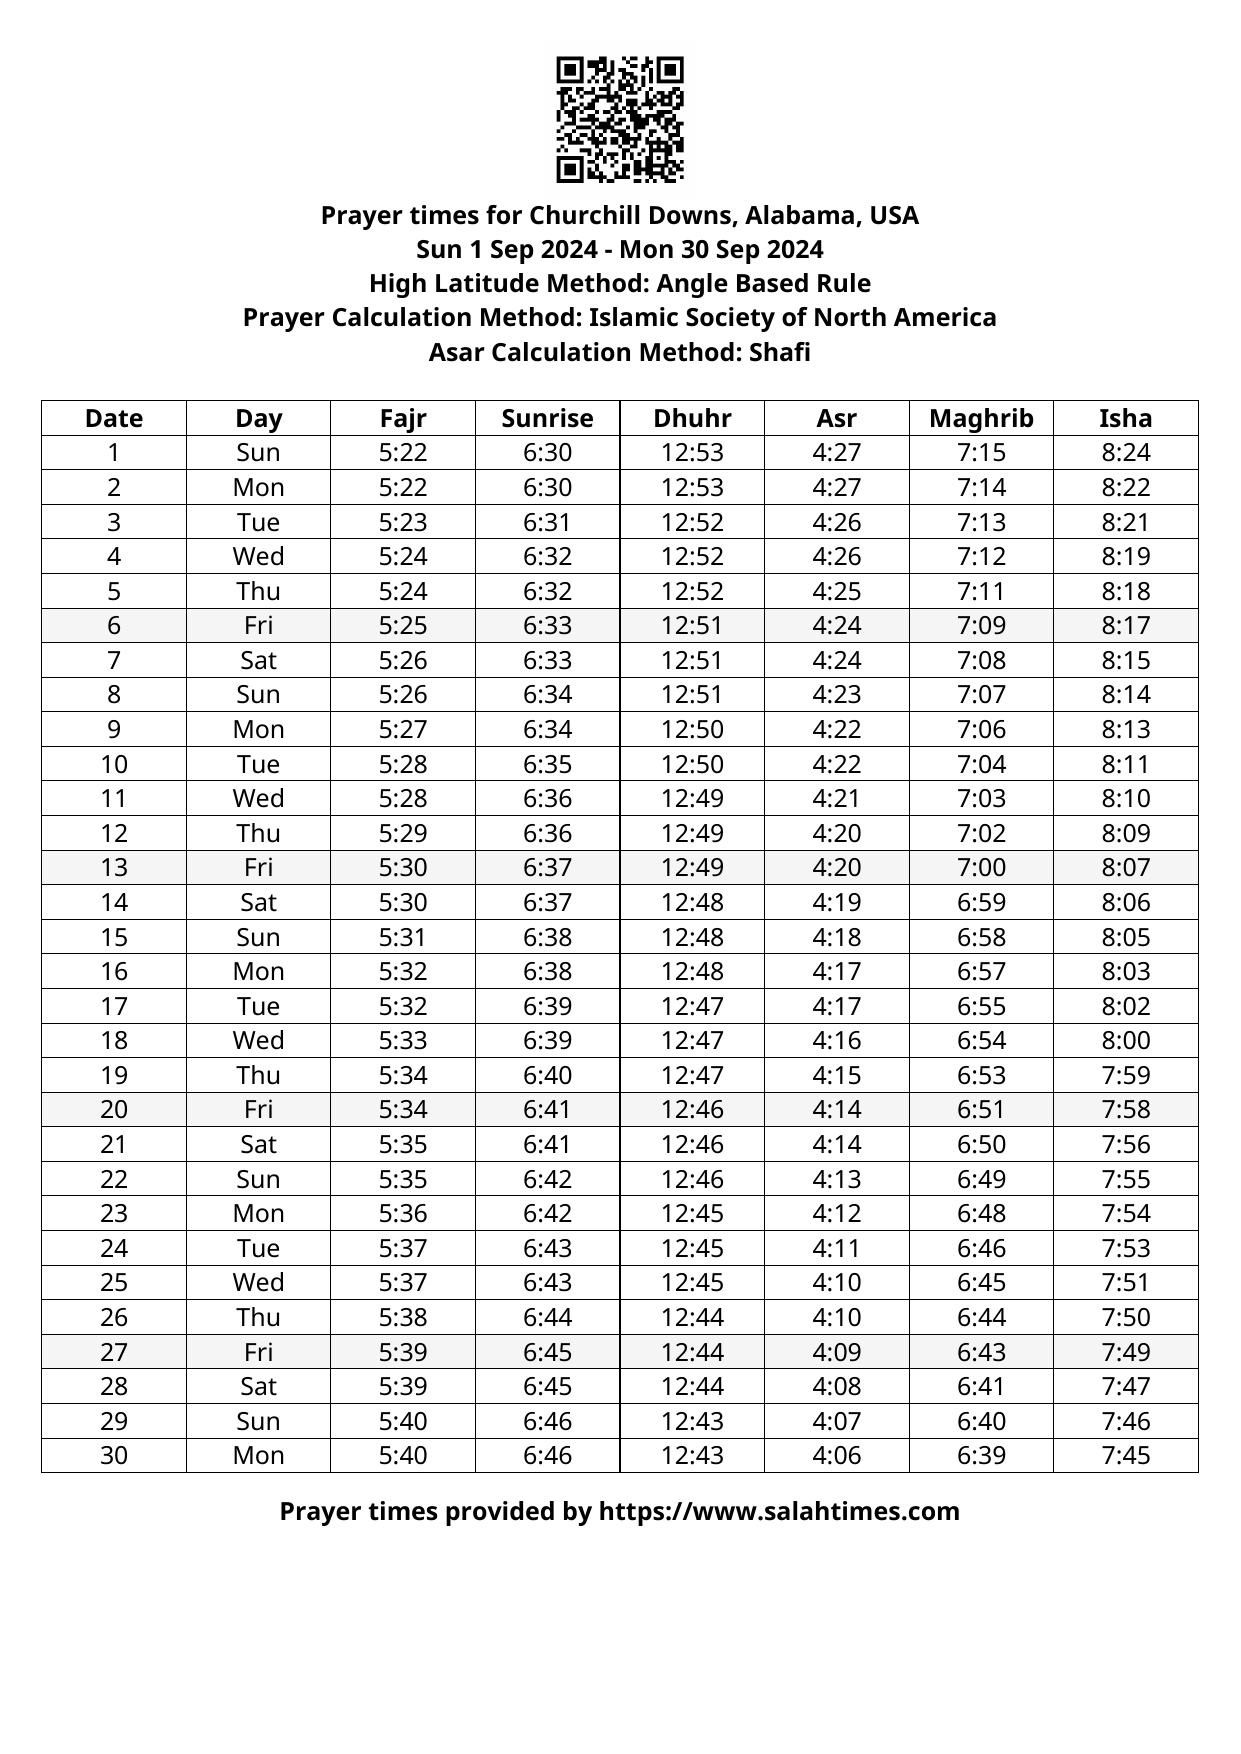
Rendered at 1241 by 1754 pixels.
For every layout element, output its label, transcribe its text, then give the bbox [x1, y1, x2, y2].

table_cell 7:03 [910, 781, 1053, 815]
table_cell 4:11 [765, 1231, 909, 1264]
table_cell 12:49 [621, 816, 764, 849]
table_cell 6:58 [910, 920, 1053, 953]
table_cell 5:30 [331, 885, 475, 919]
table_cell 5:31 [331, 920, 475, 953]
table_cell 4:15 [765, 1058, 909, 1092]
table_cell 5:34 [331, 1093, 475, 1126]
table_cell 6:30 [476, 436, 619, 469]
table_cell 6:45 [476, 1335, 619, 1368]
table_cell 8:22 [1054, 470, 1198, 504]
table_cell Sat [187, 1369, 330, 1403]
table_cell 7:13 [910, 505, 1053, 538]
table_cell 6:44 [476, 1300, 619, 1334]
table_cell 12:44 [621, 1369, 764, 1403]
table_cell 12:50 [621, 747, 764, 780]
table_cell 7:54 [1054, 1196, 1198, 1230]
table_cell 5:25 [331, 609, 475, 642]
table_cell 5:40 [331, 1404, 475, 1437]
table_cell Fri [187, 851, 330, 884]
table_cell 16 [42, 954, 186, 988]
table_cell 12:49 [621, 851, 764, 884]
table_cell 6:40 [476, 1058, 619, 1092]
table_cell 7:59 [1054, 1058, 1198, 1092]
table_cell 8:13 [1054, 712, 1198, 746]
table_cell 2 [42, 470, 186, 504]
text Sun 1 Sep 2024 - Mon 30 Sep 2024 [42, 232, 1198, 266]
table_cell 12:52 [621, 574, 764, 607]
table_cell Wed [187, 781, 330, 815]
table_cell 8:10 [1054, 781, 1198, 815]
table_cell Mon [187, 712, 330, 746]
table_cell 6:37 [476, 885, 619, 919]
table_cell 4:07 [765, 1404, 909, 1437]
table_cell 12:53 [621, 436, 764, 469]
table_cell 4:19 [765, 885, 909, 919]
table_cell 12:46 [621, 1093, 764, 1126]
text Prayer times provided by https://www.salahtimes.com [42, 1494, 1198, 1528]
table_cell 12:47 [621, 1058, 764, 1092]
table_cell 6:42 [476, 1196, 619, 1230]
table_cell Sun [187, 436, 330, 469]
table_cell 5:34 [331, 1058, 475, 1092]
table_cell 4:21 [765, 781, 909, 815]
table_cell Thu [187, 574, 330, 607]
table_cell 5:33 [331, 1024, 475, 1057]
table_cell 4:18 [765, 920, 909, 953]
table_cell 6:41 [476, 1127, 619, 1161]
table_header Fajr [331, 401, 475, 434]
table_cell 4:06 [765, 1439, 909, 1472]
table_cell 12:44 [621, 1335, 764, 1368]
table_cell 5:38 [331, 1300, 475, 1334]
table_cell 7:50 [1054, 1300, 1198, 1334]
table_cell 6:42 [476, 1162, 619, 1195]
table_cell 21 [42, 1127, 186, 1161]
table_cell 4:27 [765, 470, 909, 504]
table_cell 8:11 [1054, 747, 1198, 780]
table_cell 5:39 [331, 1369, 475, 1403]
table_cell 12 [42, 816, 186, 849]
table_cell 6:48 [910, 1196, 1053, 1230]
table_cell 8:14 [1054, 678, 1198, 711]
table_cell 4:22 [765, 712, 909, 746]
table_cell Wed [187, 1266, 330, 1299]
table_cell 4:24 [765, 643, 909, 677]
table_cell 6:45 [910, 1266, 1053, 1299]
table_cell 6:32 [476, 539, 619, 573]
table_cell Wed [187, 1024, 330, 1057]
table_cell Sat [187, 885, 330, 919]
table_cell 4:24 [765, 609, 909, 642]
table_cell 5:26 [331, 678, 475, 711]
table_cell 29 [42, 1404, 186, 1437]
table_cell 4:09 [765, 1335, 909, 1368]
table_cell Fri [187, 1093, 330, 1126]
table_cell 6:43 [476, 1266, 619, 1299]
text Prayer times for Churchill Downs, Alabama, USA [42, 198, 1198, 232]
table_cell Mon [187, 1439, 330, 1472]
table_cell 6:39 [476, 1024, 619, 1057]
table_cell Sat [187, 643, 330, 677]
table_cell 6:46 [476, 1439, 619, 1472]
table_cell 12:43 [621, 1439, 764, 1472]
table_header Sunrise [476, 401, 619, 434]
table_cell 6:33 [476, 609, 619, 642]
table_cell 6:57 [910, 954, 1053, 988]
table_cell 6:32 [476, 574, 619, 607]
table_cell 6:49 [910, 1162, 1053, 1195]
table_cell 8:17 [1054, 609, 1198, 642]
table_header Dhuhr [621, 401, 764, 434]
table_cell 6:30 [476, 470, 619, 504]
table_cell 12:51 [621, 609, 764, 642]
table_cell 5:39 [331, 1335, 475, 1368]
table_cell 14 [42, 885, 186, 919]
table_cell 5:28 [331, 747, 475, 780]
table_cell Wed [187, 539, 330, 573]
table_cell 8:19 [1054, 539, 1198, 573]
table_cell 10 [42, 747, 186, 780]
table_cell Mon [187, 1196, 330, 1230]
table_cell 1 [42, 436, 186, 469]
table_cell 28 [42, 1369, 186, 1403]
table_cell Mon [187, 470, 330, 504]
table_cell 12:52 [621, 539, 764, 573]
table_cell 6 [42, 609, 186, 642]
table_cell 4:25 [765, 574, 909, 607]
table_cell 8:15 [1054, 643, 1198, 677]
table_cell 7:15 [910, 436, 1053, 469]
table_cell 5:22 [331, 436, 475, 469]
table_cell Sun [187, 1404, 330, 1437]
table_cell 12:45 [621, 1266, 764, 1299]
table_cell 7:08 [910, 643, 1053, 677]
table_cell 4:16 [765, 1024, 909, 1057]
table_cell 6:40 [910, 1404, 1053, 1437]
table_header Maghrib [910, 401, 1053, 434]
table_cell 7:58 [1054, 1093, 1198, 1126]
table_cell 15 [42, 920, 186, 953]
table_cell 4:10 [765, 1300, 909, 1334]
table_cell 6:31 [476, 505, 619, 538]
table_cell 6:46 [476, 1404, 619, 1437]
table_cell Sun [187, 1162, 330, 1195]
table_cell 6:43 [910, 1335, 1053, 1368]
table_cell 6:39 [910, 1439, 1053, 1472]
table_cell 12:44 [621, 1300, 764, 1334]
table_cell 6:36 [476, 816, 619, 849]
text High Latitude Method: Angle Based Rule [42, 266, 1198, 300]
table_cell 24 [42, 1231, 186, 1264]
table_cell 12:51 [621, 678, 764, 711]
table_cell 9 [42, 712, 186, 746]
table_cell 6:54 [910, 1024, 1053, 1057]
table_cell 12:46 [621, 1127, 764, 1161]
table_cell 8:21 [1054, 505, 1198, 538]
table_cell 5:37 [331, 1266, 475, 1299]
table_cell Mon [187, 954, 330, 988]
table_cell 5:36 [331, 1196, 475, 1230]
table_cell 6:37 [476, 851, 619, 884]
table_cell 6:46 [910, 1231, 1053, 1264]
table_cell 6:41 [476, 1093, 619, 1126]
table_cell 5:22 [331, 470, 475, 504]
table_cell 12:52 [621, 505, 764, 538]
table_cell 7:06 [910, 712, 1053, 746]
table_cell 6:45 [476, 1369, 619, 1403]
table_cell 4:13 [765, 1162, 909, 1195]
table_cell 22 [42, 1162, 186, 1195]
table_cell 4:27 [765, 436, 909, 469]
table_cell 5:28 [331, 781, 475, 815]
table_cell 30 [42, 1439, 186, 1472]
table_cell 6:43 [476, 1231, 619, 1264]
table_cell 5:37 [331, 1231, 475, 1264]
table_cell 5 [42, 574, 186, 607]
table_cell 17 [42, 989, 186, 1022]
table_cell 4:14 [765, 1093, 909, 1126]
table_cell 8:24 [1054, 436, 1198, 469]
table_cell 6:50 [910, 1127, 1053, 1161]
table_cell 7:55 [1054, 1162, 1198, 1195]
table_cell 12:53 [621, 470, 764, 504]
table_cell 6:39 [476, 989, 619, 1022]
table_cell 8:00 [1054, 1024, 1198, 1057]
table_cell 7:47 [1054, 1369, 1198, 1403]
table_cell 12:48 [621, 920, 764, 953]
table_cell Thu [187, 1300, 330, 1334]
table_cell 4:26 [765, 505, 909, 538]
table_cell 4:17 [765, 989, 909, 1022]
table_cell 5:30 [331, 851, 475, 884]
table_cell 5:26 [331, 643, 475, 677]
text Prayer Calculation Method: Islamic Society of North America [42, 300, 1198, 334]
table_cell 8:03 [1054, 954, 1198, 988]
table_cell Thu [187, 1058, 330, 1092]
table_cell 6:44 [910, 1300, 1053, 1334]
table_cell 6:34 [476, 678, 619, 711]
table_cell Sun [187, 678, 330, 711]
table_cell 11 [42, 781, 186, 815]
table_cell 4:14 [765, 1127, 909, 1161]
table_cell 5:35 [331, 1162, 475, 1195]
table_header Date [42, 401, 186, 434]
text Asar Calculation Method: Shafi [42, 334, 1198, 368]
table_cell 7:51 [1054, 1266, 1198, 1299]
table_cell 4:23 [765, 678, 909, 711]
table_cell 7:12 [910, 539, 1053, 573]
table_cell 20 [42, 1093, 186, 1126]
table_cell 6:53 [910, 1058, 1053, 1092]
table_cell Tue [187, 989, 330, 1022]
table_cell 6:34 [476, 712, 619, 746]
table_cell 5:32 [331, 989, 475, 1022]
table_cell 4:12 [765, 1196, 909, 1230]
table_header Isha [1054, 401, 1198, 434]
table_cell 6:33 [476, 643, 619, 677]
table_cell 4:26 [765, 539, 909, 573]
table_cell 7:56 [1054, 1127, 1198, 1161]
table_cell 12:46 [621, 1162, 764, 1195]
picture [542, 41, 699, 198]
table_cell 5:40 [331, 1439, 475, 1472]
table_cell 4:20 [765, 816, 909, 849]
table_cell 4:17 [765, 954, 909, 988]
table_cell 12:48 [621, 885, 764, 919]
table_cell 4:22 [765, 747, 909, 780]
table_cell 13 [42, 851, 186, 884]
table_cell 12:47 [621, 1024, 764, 1057]
table_cell 6:41 [910, 1369, 1053, 1403]
table_cell 27 [42, 1335, 186, 1368]
table_cell 6:55 [910, 989, 1053, 1022]
table_cell 6:51 [910, 1093, 1053, 1126]
table_cell Sun [187, 920, 330, 953]
table_cell 6:38 [476, 920, 619, 953]
table_cell 26 [42, 1300, 186, 1334]
table_cell 7:09 [910, 609, 1053, 642]
table_cell 12:43 [621, 1404, 764, 1437]
table_cell 5:23 [331, 505, 475, 538]
table_cell 7:46 [1054, 1404, 1198, 1437]
table_cell 7:45 [1054, 1439, 1198, 1472]
table_cell 6:36 [476, 781, 619, 815]
table_cell 25 [42, 1266, 186, 1299]
table_cell 7:02 [910, 816, 1053, 849]
table_cell Sat [187, 1127, 330, 1161]
table_cell 8:09 [1054, 816, 1198, 849]
table_cell 12:50 [621, 712, 764, 746]
table_cell 7:11 [910, 574, 1053, 607]
table_cell 12:45 [621, 1231, 764, 1264]
table_cell 4:20 [765, 851, 909, 884]
table_cell 7 [42, 643, 186, 677]
table_cell 4:10 [765, 1266, 909, 1299]
table_header Asr [765, 401, 909, 434]
table_cell 5:27 [331, 712, 475, 746]
table_cell 23 [42, 1196, 186, 1230]
table_cell Tue [187, 1231, 330, 1264]
table_cell 8 [42, 678, 186, 711]
table_cell 7:04 [910, 747, 1053, 780]
table_cell 19 [42, 1058, 186, 1092]
table_cell 5:35 [331, 1127, 475, 1161]
table_cell 7:53 [1054, 1231, 1198, 1264]
table_cell 7:49 [1054, 1335, 1198, 1368]
table_cell 7:14 [910, 470, 1053, 504]
table_cell 5:32 [331, 954, 475, 988]
table_cell 6:35 [476, 747, 619, 780]
table_cell 5:24 [331, 539, 475, 573]
table_cell 8:18 [1054, 574, 1198, 607]
table_cell 6:38 [476, 954, 619, 988]
table_cell 7:00 [910, 851, 1053, 884]
table_cell 5:29 [331, 816, 475, 849]
table_cell 8:06 [1054, 885, 1198, 919]
table_cell Fri [187, 609, 330, 642]
table_cell 8:07 [1054, 851, 1198, 884]
table_cell 4:08 [765, 1369, 909, 1403]
table_cell 12:51 [621, 643, 764, 677]
table_cell 5:24 [331, 574, 475, 607]
table_header Day [187, 401, 330, 434]
table_cell 7:07 [910, 678, 1053, 711]
table_cell 3 [42, 505, 186, 538]
table_cell 12:47 [621, 989, 764, 1022]
table_cell Tue [187, 747, 330, 780]
table_cell 12:45 [621, 1196, 764, 1230]
table_cell 12:49 [621, 781, 764, 815]
table_cell 12:48 [621, 954, 764, 988]
table_cell 4 [42, 539, 186, 573]
table_cell 18 [42, 1024, 186, 1057]
table_cell 6:59 [910, 885, 1053, 919]
table_cell Thu [187, 816, 330, 849]
table_cell Fri [187, 1335, 330, 1368]
table_cell 8:02 [1054, 989, 1198, 1022]
table_cell Tue [187, 505, 330, 538]
table_cell 8:05 [1054, 920, 1198, 953]
